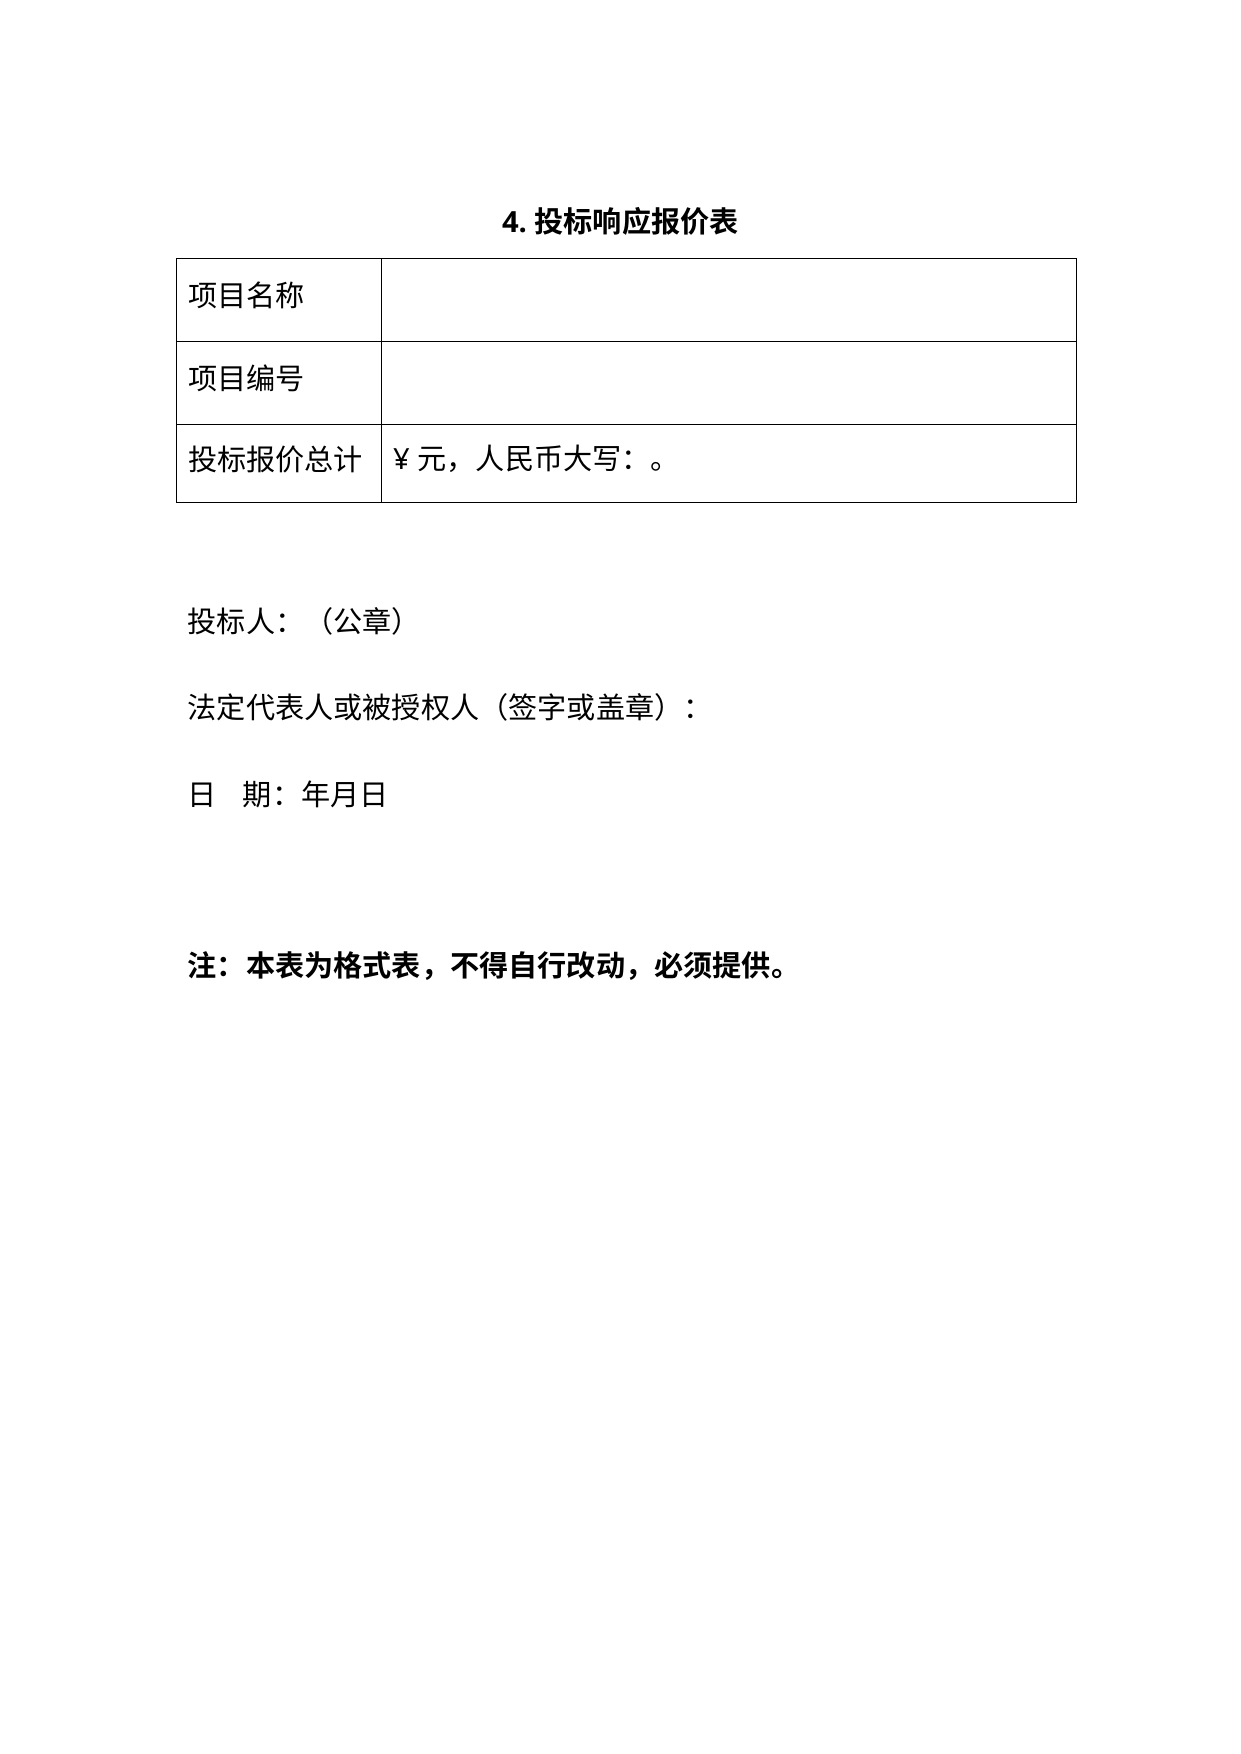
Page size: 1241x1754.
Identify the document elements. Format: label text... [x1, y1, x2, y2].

table_header [382, 259, 1076, 341]
text 日 期：年月日 [187, 760, 1053, 825]
table_cell 项目编号 [177, 342, 381, 424]
table_cell ¥ 元，人民币大写：。 [382, 425, 1076, 502]
text 4. 投标响应报价表 [187, 187, 1053, 252]
table_header 项目名称 [177, 259, 381, 341]
text 注：本表为格式表，不得自行改动，必须提供。 [187, 931, 1053, 996]
table_cell 投标报价总计 [177, 425, 381, 502]
table_cell [382, 342, 1076, 424]
text 法定代表人或被授权人（签字或盖章）： [187, 674, 1053, 739]
text 投标人：（公章） [187, 587, 1053, 652]
